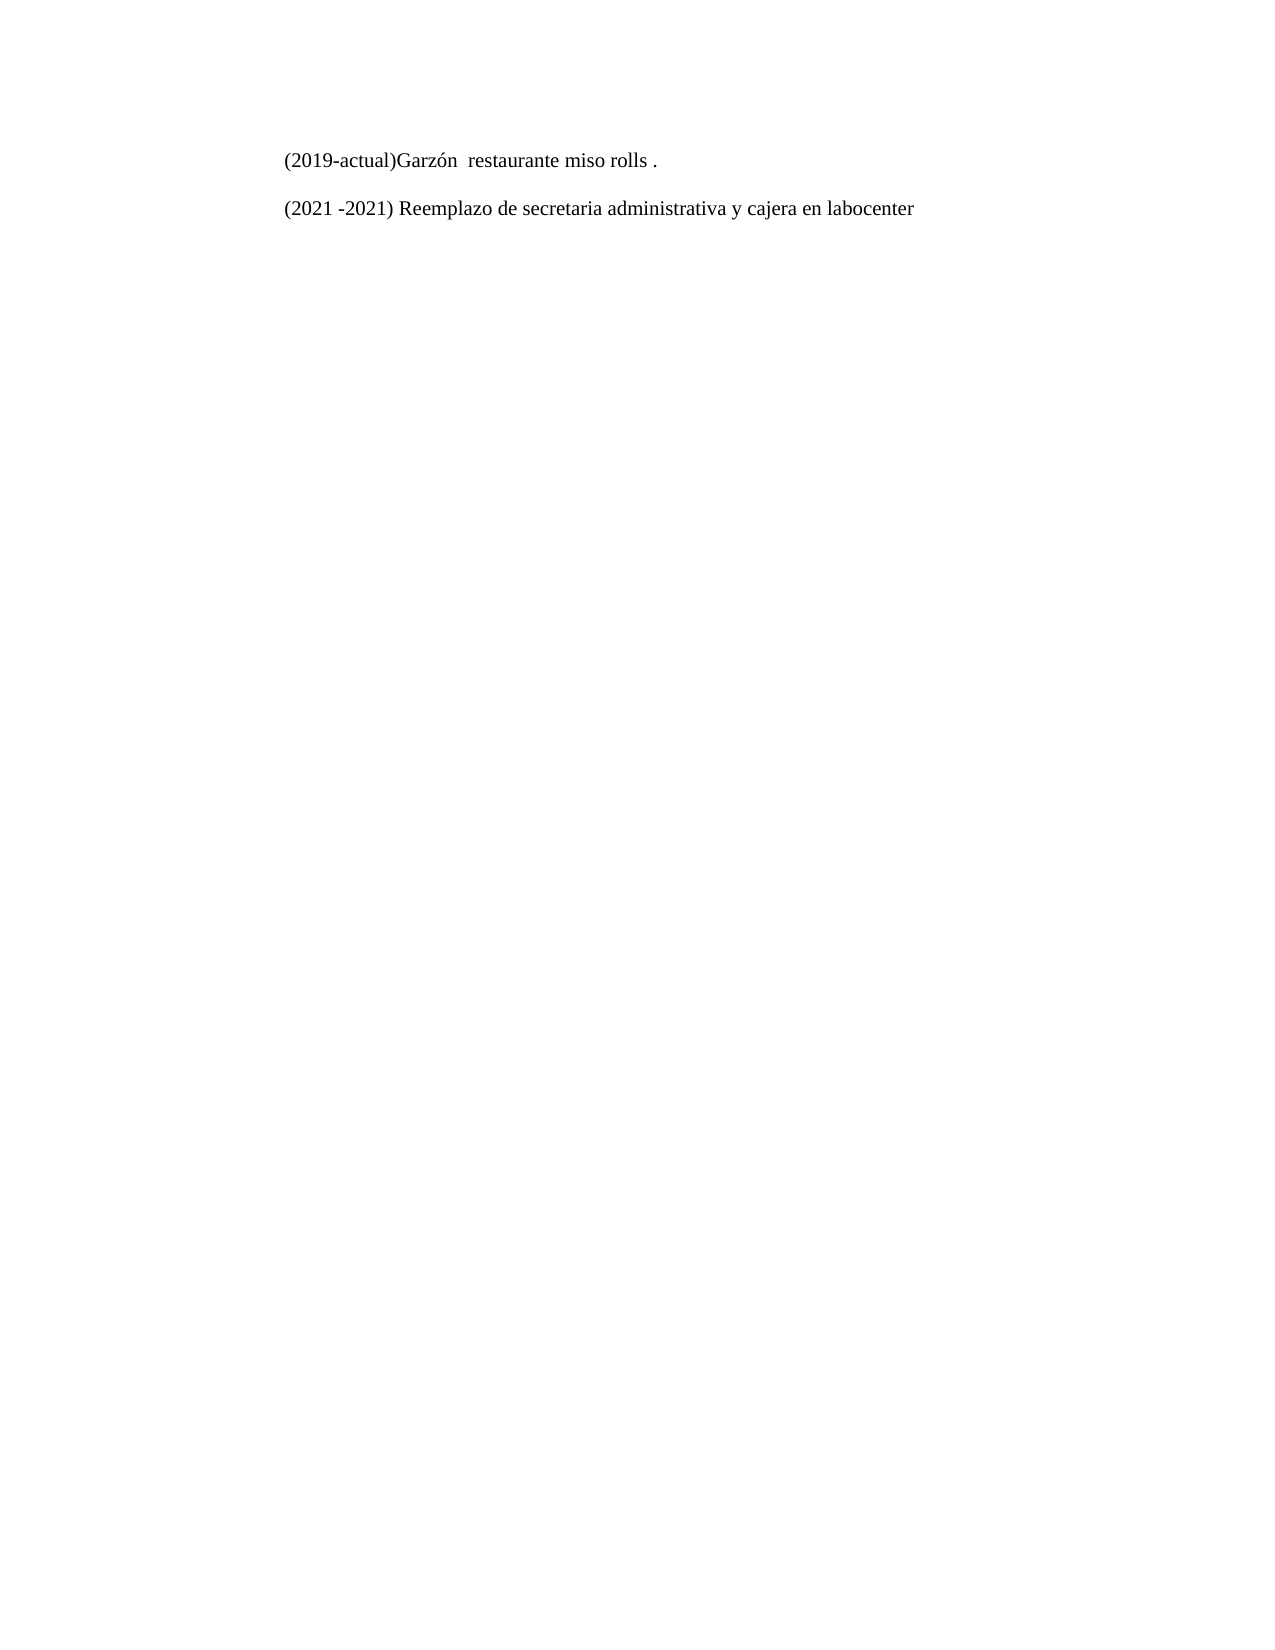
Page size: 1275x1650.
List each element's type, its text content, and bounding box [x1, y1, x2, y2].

text (2021 -2021) Reemplazo de secretaria administrativa y cajera en labocenter [222, 196, 1098, 220]
text (2019-actual)Garzón restaurante miso rolls . [222, 148, 1098, 172]
